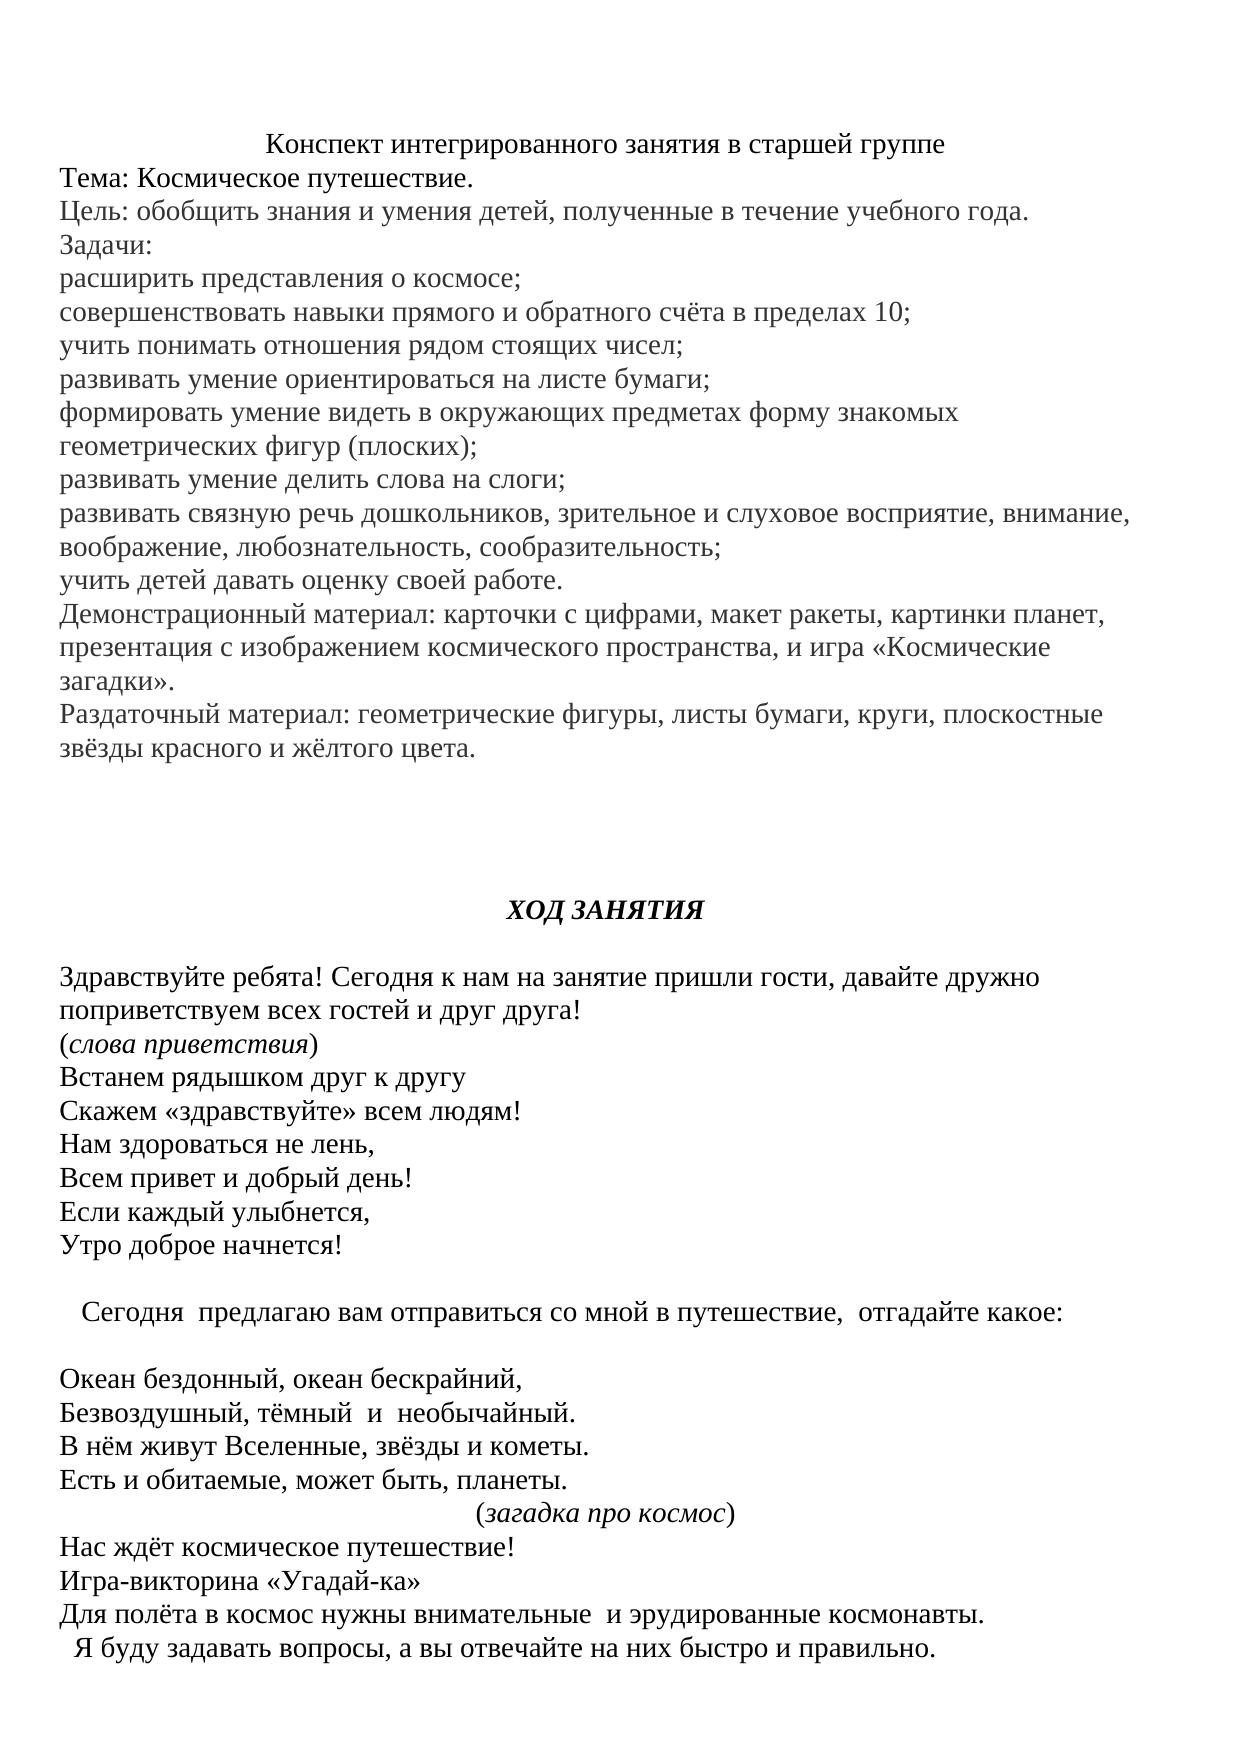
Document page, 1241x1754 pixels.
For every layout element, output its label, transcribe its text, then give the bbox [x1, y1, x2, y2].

text учить понимать отношения рядом стоящих чисел; [59, 327, 1152, 361]
text развивать умение делить слова на слоги; [59, 462, 1152, 495]
text Игра-викторина «Угадай-ка» [59, 1563, 1152, 1596]
text Утро доброе начнется! [59, 1227, 1152, 1261]
text Цель: обобщить знания и умения детей, полученные в течение учебного года. [59, 193, 1152, 227]
text ХОД ЗАНЯТИЯ [59, 893, 1152, 925]
text Нас ждёт космическое путешествие! [59, 1529, 1152, 1563]
text совершенствовать навыки прямого и обратного счёта в пределах 10; [59, 294, 1152, 327]
text Здравствуйте ребята! Сегодня к нам на занятие пришли гости, давайте дружно поприветствуем всех гостей и друг друга! [59, 959, 1152, 1026]
text развивать умение ориентироваться на листе бумаги; [59, 361, 1152, 394]
text расширить представления о космосе; [59, 260, 1152, 294]
text Тема: Космическое путешествие. [59, 160, 1152, 193]
text Есть и обитаемые, может быть, планеты. [59, 1462, 1152, 1496]
text формировать умение видеть в окружающих предметах форму знакомых геометрических фигур (плоских); [59, 394, 1152, 462]
text Я буду задавать вопросы, а вы отвечайте на них быстро и правильно. [59, 1630, 1152, 1663]
text Раздаточный материал: геометрические фигуры, листы бумаги, круги, плоскостные звёзды красного и жёлтого цвета. [59, 696, 1152, 763]
text Задачи: [59, 227, 1152, 260]
text Скажем «здравствуйте» всем людям! [59, 1093, 1152, 1127]
text Безвоздушный, тёмный и необычайный. [59, 1395, 1152, 1428]
text Для полёта в космос нужны внимательные и эрудированные космонавты. [59, 1596, 1152, 1630]
text Сегодня предлагаю вам отправиться со мной в путешествие, отгадайте какое: [59, 1294, 1152, 1328]
text (слова приветствия) [59, 1026, 1152, 1059]
text Конспект интегрированного занятия в старшей группе [59, 126, 1152, 160]
text В нём живут Вселенные, звёзды и кометы. [59, 1428, 1152, 1462]
text Встанем рядышком друг к другу [59, 1059, 1152, 1093]
text Демонстрационный материал: карточки с цифрами, макет ракеты, картинки планет, презентация с изображением космического пространства, и игра «Космические загадки». [59, 596, 1152, 696]
text Океан бездонный, океан бескрайний, [59, 1361, 1152, 1395]
text развивать связную речь дошкольников, зрительное и слуховое восприятие, внимание, воображение, любознательность, сообразительность; [59, 495, 1152, 562]
text учить детей давать оценку своей работе. [59, 562, 1152, 596]
text Если каждый улыбнется, [59, 1194, 1152, 1227]
text (загадка про космос) [59, 1496, 1152, 1529]
text Всем привет и добрый день! [59, 1160, 1152, 1194]
text Нам здороваться не лень, [59, 1127, 1152, 1160]
